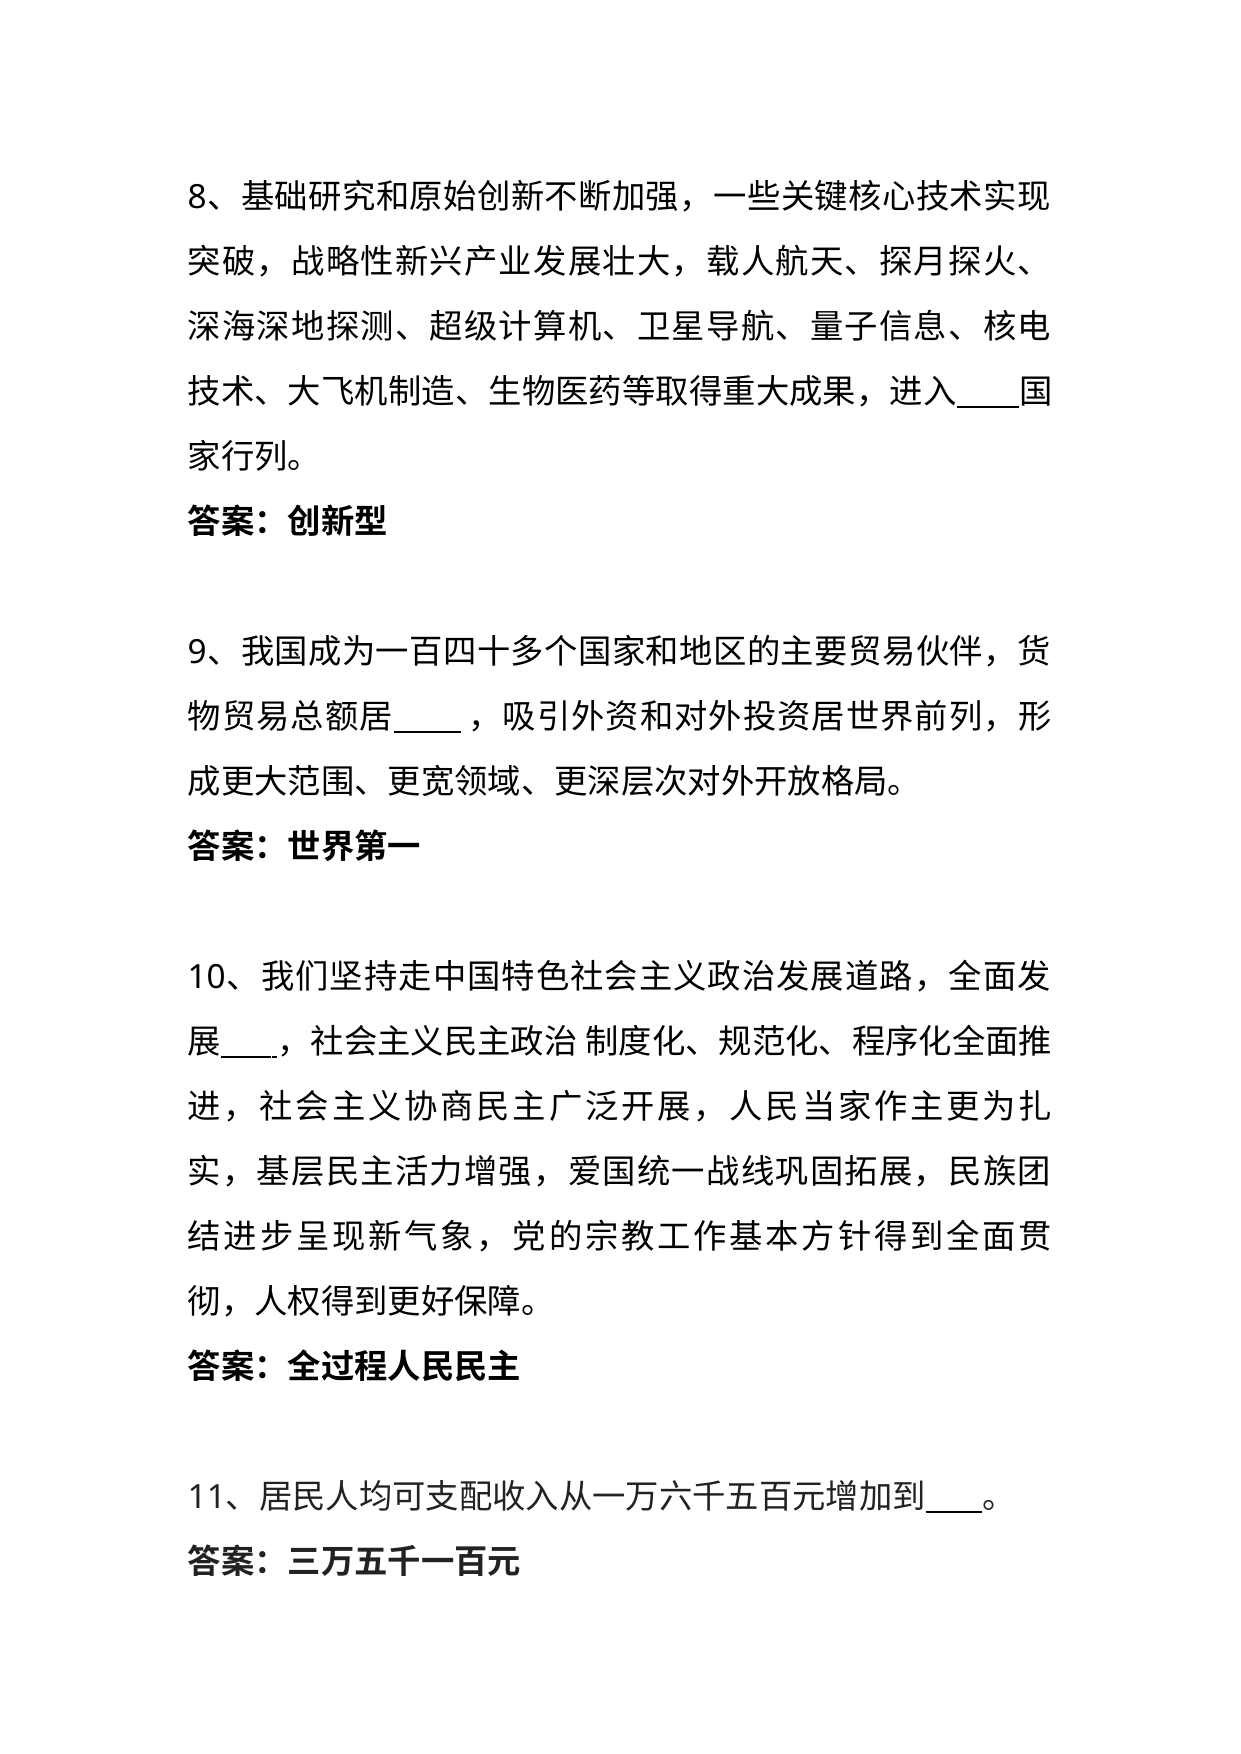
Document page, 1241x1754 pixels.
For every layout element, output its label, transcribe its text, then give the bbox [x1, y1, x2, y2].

text 10、我们坚持走中国特色社会主义政治发展道路，全面发展 ，社会主义民主政治 制度化、规范化、程序化全面推进，社会主义协商民主广泛开展，人民当家作主更为扎实，基层民主活力增强，爱国统一战线巩固拓展，民族团结进步呈现新气象，党的宗教工作基本方针得到全面贯彻，人权得到更好保障。 [187, 942, 1053, 1332]
text 8、基础研究和原始创新不断加强，一些关键核心技术实现突破，战略性新兴产业发展壮大，载人航天、探月探火、深海深地探测、超级计算机、卫星导航、量子信息、核电技术、大飞机制造、生物医药等取得重大成果，进入 国家行列。 [187, 162, 1053, 487]
text 答案：世界第一 [187, 812, 1053, 877]
text 答案：创新型 [187, 487, 1053, 552]
text 答案：全过程人民民主 [187, 1332, 1053, 1397]
text 9、我国成为一百四十多个国家和地区的主要贸易伙伴，货物贸易总额居 ，吸引外资和对外投资居世界前列，形成更大范围、更宽领域、更深层次对外开放格局。 [187, 617, 1053, 812]
text 答案：三万五千一百元 [187, 1527, 1053, 1592]
text 11、居民人均可支配收入从一万六千五百元增加到 。 [187, 1462, 1053, 1527]
